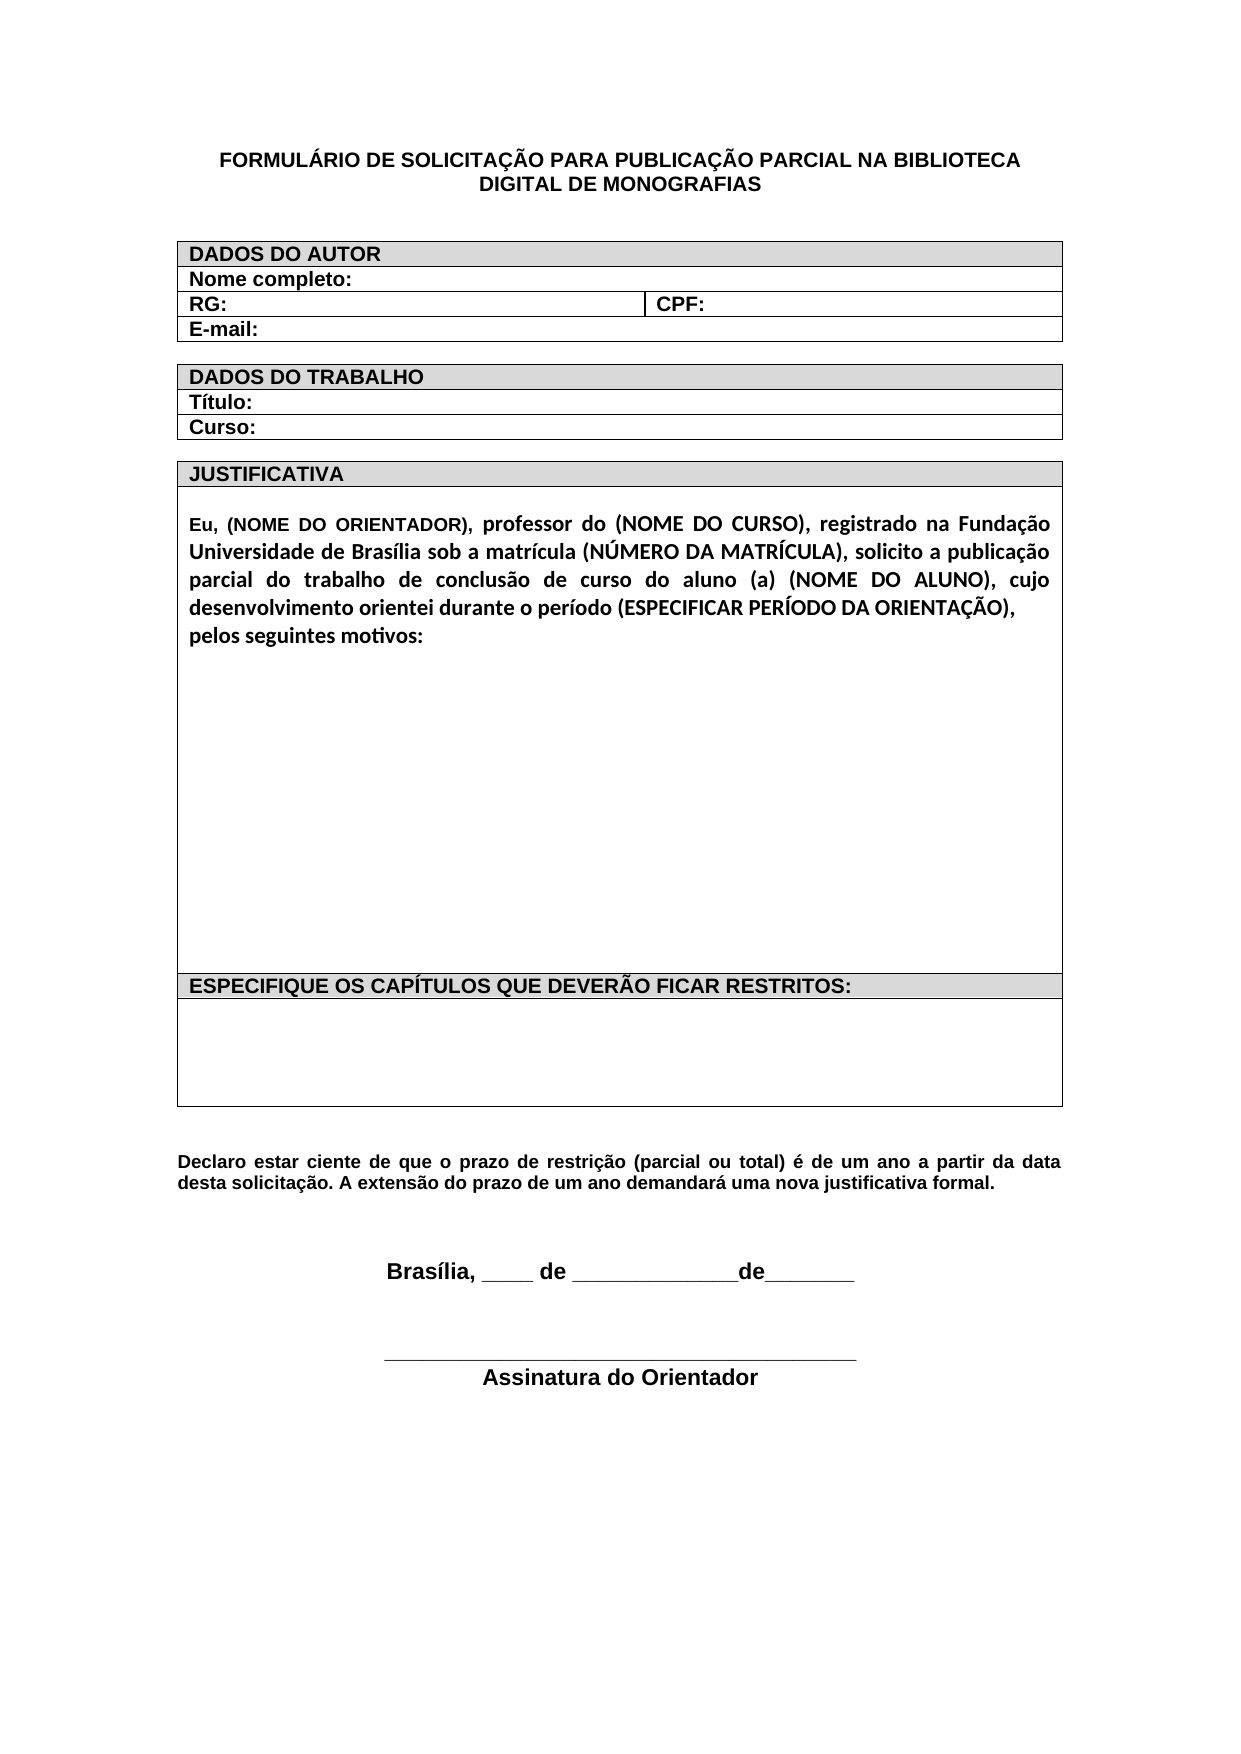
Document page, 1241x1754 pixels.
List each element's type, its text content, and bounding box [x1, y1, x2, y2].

table_cell E-mail: [178, 317, 1062, 341]
text _____________________________________ [177, 1337, 1063, 1364]
text Brasília, ____ de _____________de_______ [177, 1258, 1063, 1284]
table_cell Título: [178, 390, 1062, 414]
table_cell Curso: [178, 415, 1062, 439]
table_cell CPF: [646, 292, 1062, 316]
table_cell ESPECIFIQUE OS CAPÍTULOS QUE DEVERÃO FICAR RESTRITOS: [178, 974, 1062, 997]
table_cell Nome completo: [178, 267, 1062, 291]
table_header DADOS DO AUTOR [178, 242, 1062, 266]
table_header DADOS DO TRABALHO [178, 365, 1062, 389]
table_cell RG: [178, 292, 644, 316]
table_cell [178, 999, 1062, 1106]
text Declaro estar ciente de que o prazo de restrição (parcial ou total) é de um ano a partir da data desta solicitação. A extensão do prazo de um ano demandará uma nova justificativa formal. [177, 1150, 1063, 1193]
table_cell Eu, (NOME DO ORIENTADOR), professor do (NOME DO CURSO), registrado na Fundação Universidade de Brasília sob a matrícula (NÚMERO DA MATRÍCULA), solicito a publicação parcial do trabalho de conclusão de curso do aluno (a) (NOME DO ALUNO), cujo desenvolvimento orientei durante o período (ESPECIFICAR PERÍODO DA ORIENTAÇÃO), pelos seguintes motivos: [178, 487, 1062, 972]
text FORMULÁRIO DE SOLICITAÇÃO PARA PUBLICAÇÃO PARCIAL NA BIBLIOTECA DIGITAL DE MONOGRAFIAS [177, 148, 1063, 196]
text Assinatura do Orientador [177, 1364, 1063, 1390]
table_header JUSTIFICATIVA [178, 462, 1062, 486]
